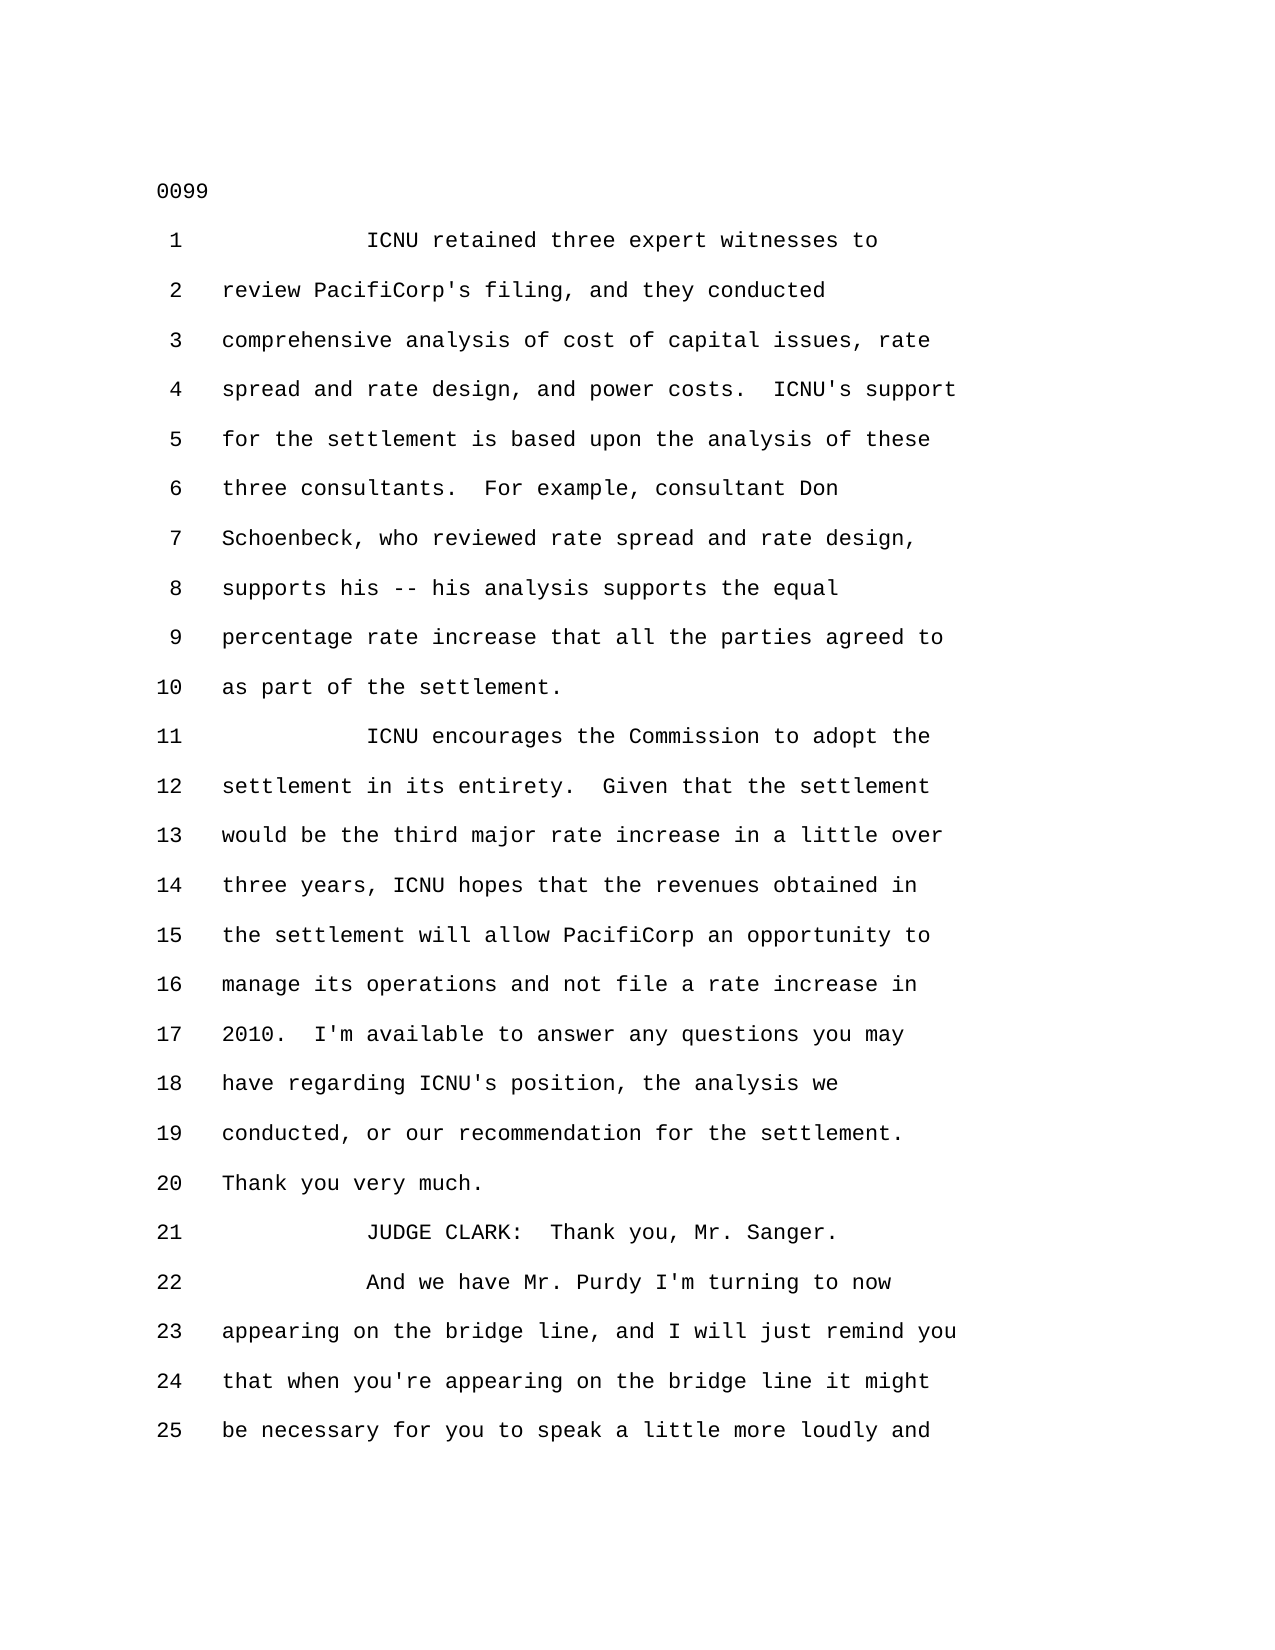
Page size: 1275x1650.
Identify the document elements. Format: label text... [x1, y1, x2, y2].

text 1 ICNU retained three expert witnesses to [156, 229, 1119, 254]
text 0099 [156, 180, 1119, 205]
text 18 have regarding ICNU's position, the analysis we [156, 1072, 1119, 1097]
text 25 be necessary for you to speak a little more loudly and [156, 1419, 1119, 1444]
text 2 review PacifiCorp's filing, and they conducted [156, 279, 1119, 304]
text 7 Schoenbeck, who reviewed rate spread and rate design, [156, 527, 1119, 552]
text 24 that when you're appearing on the bridge line it might [156, 1370, 1119, 1395]
text 21 JUDGE CLARK: Thank you, Mr. Sanger. [156, 1221, 1119, 1246]
text 12 settlement in its entirety. Given that the settlement [156, 775, 1119, 800]
text 9 percentage rate increase that all the parties agreed to [156, 626, 1119, 651]
text 8 supports his -- his analysis supports the equal [156, 577, 1119, 601]
text 23 appearing on the bridge line, and I will just remind you [156, 1320, 1119, 1345]
text 17 2010. I'm available to answer any questions you may [156, 1023, 1119, 1048]
text 20 Thank you very much. [156, 1172, 1119, 1196]
text 19 conducted, or our recommendation for the settlement. [156, 1122, 1119, 1147]
text 13 would be the third major rate increase in a little over [156, 824, 1119, 849]
text 4 spread and rate design, and power costs. ICNU's support [156, 378, 1119, 403]
text 11 ICNU encourages the Commission to adopt the [156, 725, 1119, 750]
text 15 the settlement will allow PacifiCorp an opportunity to [156, 924, 1119, 948]
text 16 manage its operations and not file a rate increase in [156, 973, 1119, 998]
text 3 comprehensive analysis of cost of capital issues, rate [156, 329, 1119, 353]
text 5 for the settlement is based upon the analysis of these [156, 428, 1119, 453]
text 22 And we have Mr. Purdy I'm turning to now [156, 1271, 1119, 1296]
text 14 three years, ICNU hopes that the revenues obtained in [156, 874, 1119, 899]
text 10 as part of the settlement. [156, 676, 1119, 701]
text 6 three consultants. For example, consultant Don [156, 477, 1119, 502]
